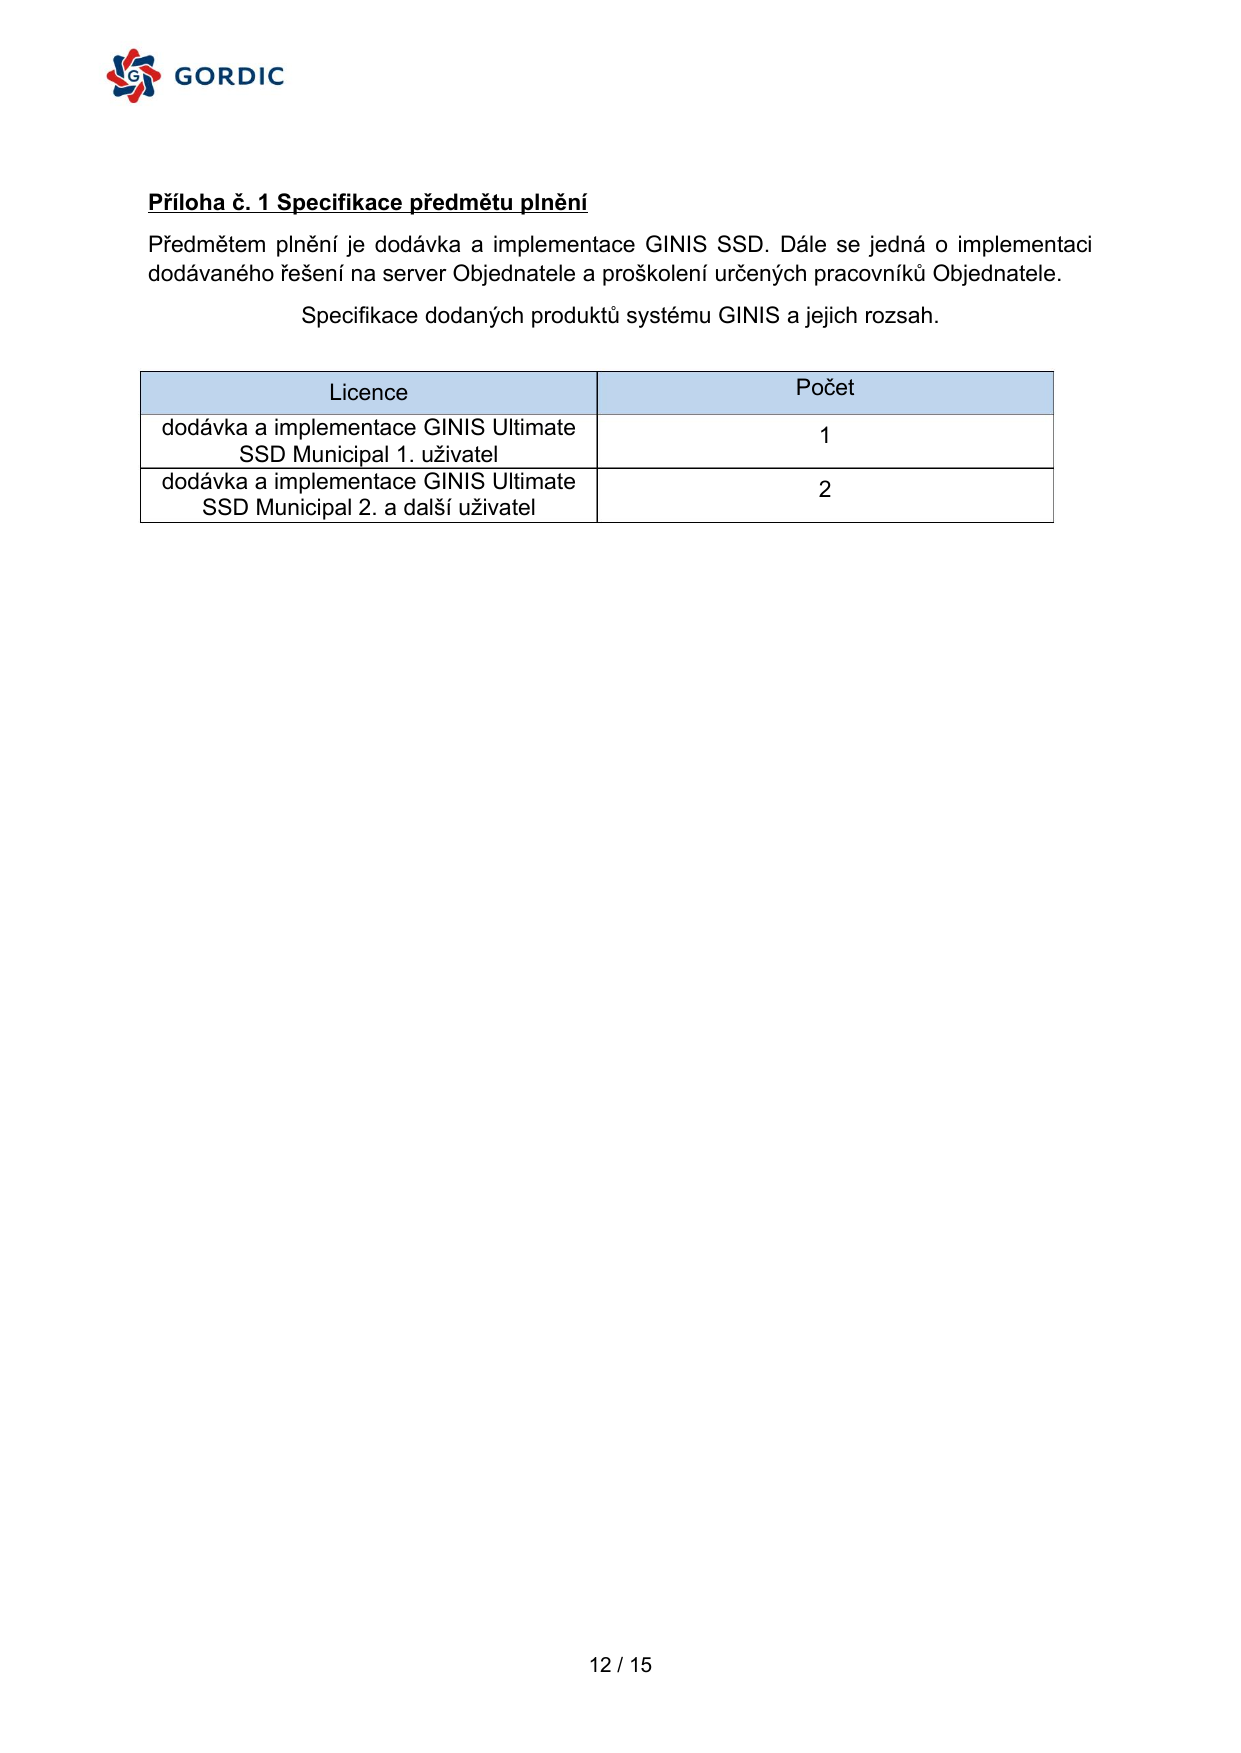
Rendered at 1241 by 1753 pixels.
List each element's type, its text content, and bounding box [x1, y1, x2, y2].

text dodávaného řešení na server Objednatele a proškolení určených pracovníků Objednatele. [148, 261, 1118, 287]
text Počet [796, 374, 879, 400]
text Licence [329, 380, 433, 406]
text Předmětem plnění je dodávka a implementace GINIS SSD. Dále se jedná o implementaci [148, 232, 1118, 257]
text 1 [819, 423, 856, 448]
text SSD Municipal 1. uživatel [239, 442, 601, 467]
text 12 / 15 [588, 1654, 677, 1677]
text 2 [819, 477, 856, 502]
text Příloha č. 1 Specifikace předmětu plnění [148, 190, 612, 216]
picture [137, 368, 1056, 525]
text dodávka a implementace GINIS Ultimate [162, 415, 601, 441]
text Specifikace dodaných produktů systému GINIS a jejich rozsah. [301, 303, 964, 328]
text SSD Municipal 2. a další uživatel [202, 495, 601, 521]
text dodávka a implementace GINIS Ultimate [162, 469, 601, 495]
picture [88, 30, 374, 154]
